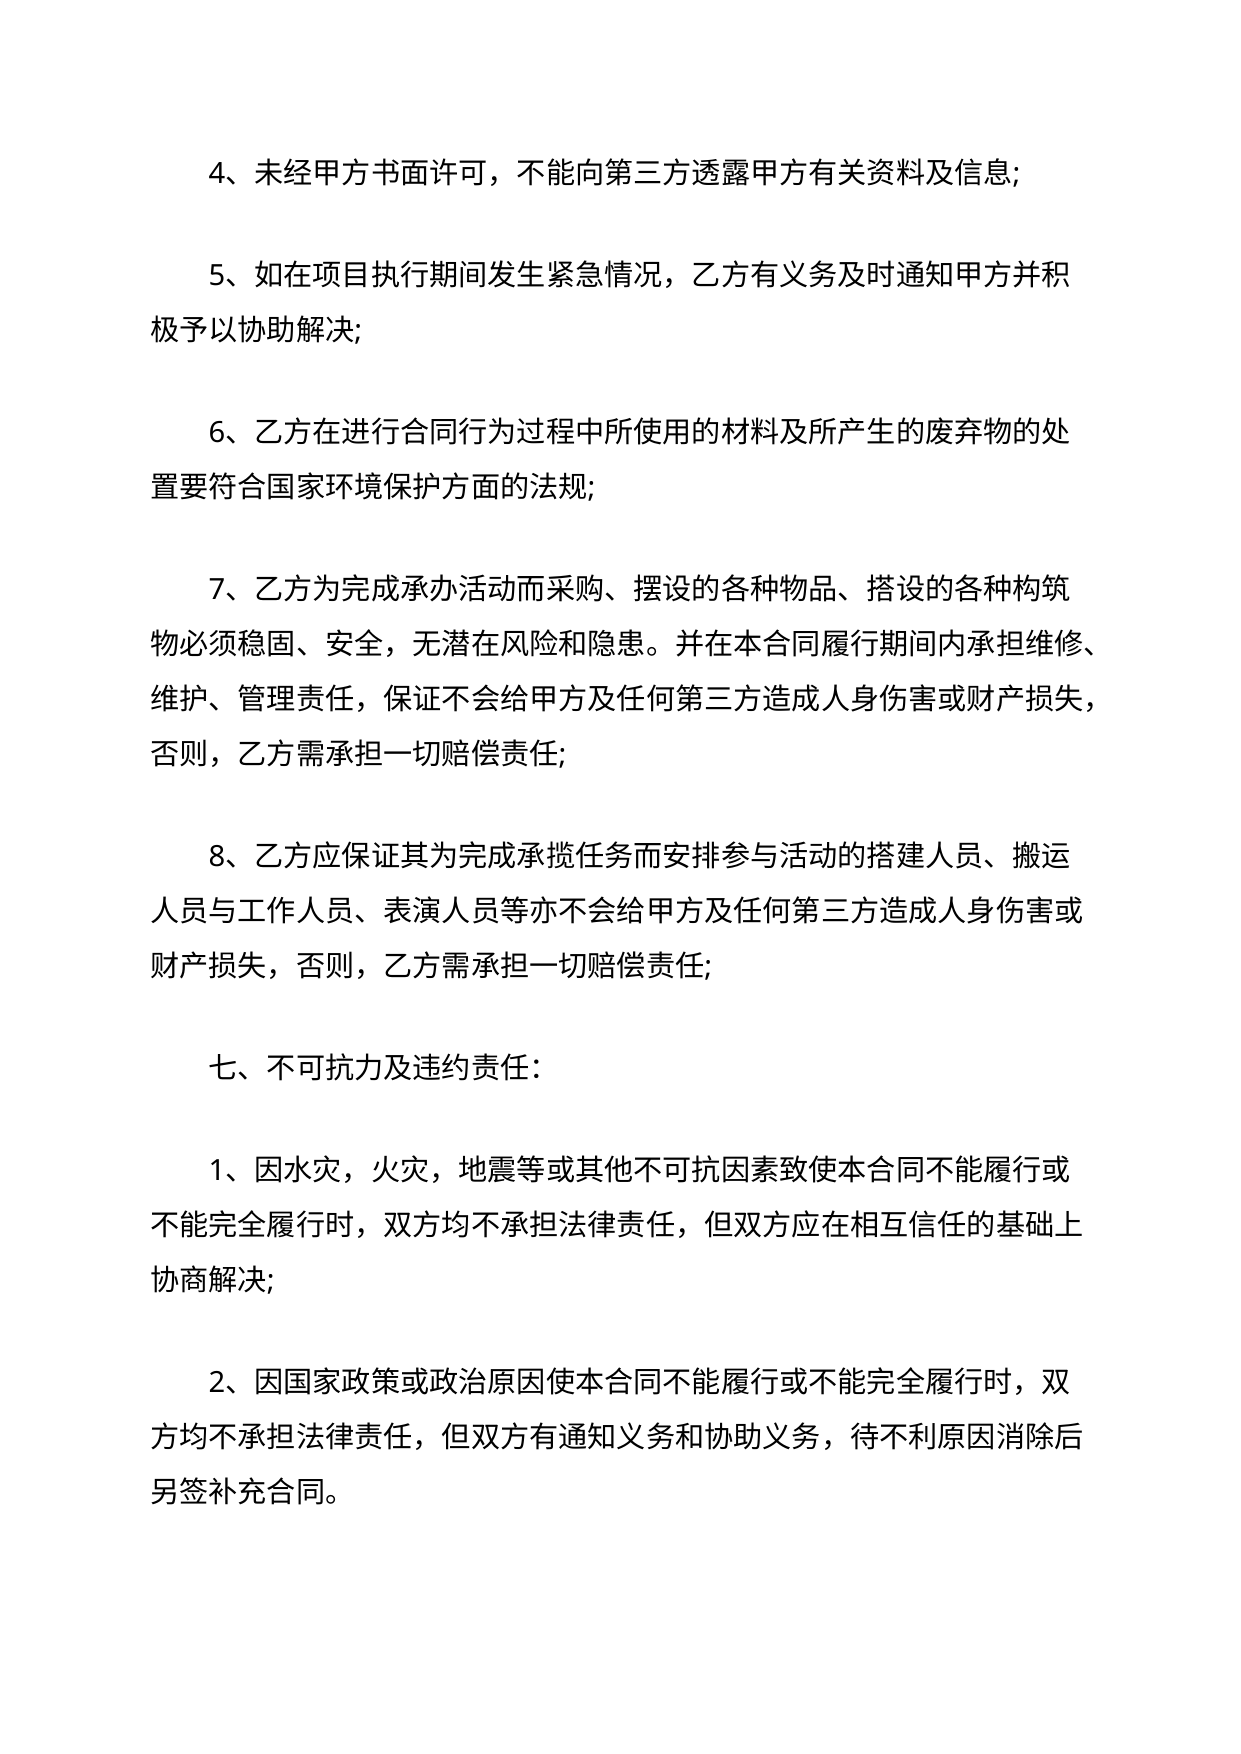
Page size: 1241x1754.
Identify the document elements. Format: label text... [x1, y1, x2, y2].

text 7、乙方为完成承办活动而采购、摆设的各种物品、搭设的各种构筑物必须稳固、安全，无潜在风险和隐患。并在本合同履行期间内承担维修、维护、管理责任，保证不会给甲方及任何第三方造成人身伤害或财产损失，否则，乙方需承担一切赔偿责任; [150, 566, 1090, 773]
text 4、未经甲方书面许可，不能向第三方透露甲方有关资料及信息; [150, 150, 1090, 192]
text 1、因水灾，火灾，地震等或其他不可抗因素致使本合同不能履行或不能完全履行时，双方均不承担法律责任，但双方应在相互信任的基础上协商解决; [150, 1146, 1090, 1299]
text 5、如在项目执行期间发生紧急情况，乙方有义务及时通知甲方并积极予以协助解决; [150, 252, 1090, 349]
text 2、因国家政策或政治原因使本合同不能履行或不能完全履行时，双方均不承担法律责任，但双方有通知义务和协助义务，待不利原因消除后另签补充合同。 [150, 1358, 1090, 1510]
text 8、乙方应保证其为完成承揽任务而安排参与活动的搭建人员、搬运人员与工作人员、表演人员等亦不会给甲方及任何第三方造成人身伤害或财产损失，否则，乙方需承担一切赔偿责任; [150, 833, 1090, 985]
text 6、乙方在进行合同行为过程中所使用的材料及所产生的废弃物的处置要符合国家环境保护方面的法规; [150, 409, 1090, 506]
text 七、不可抗力及违约责任： [150, 1044, 1090, 1087]
